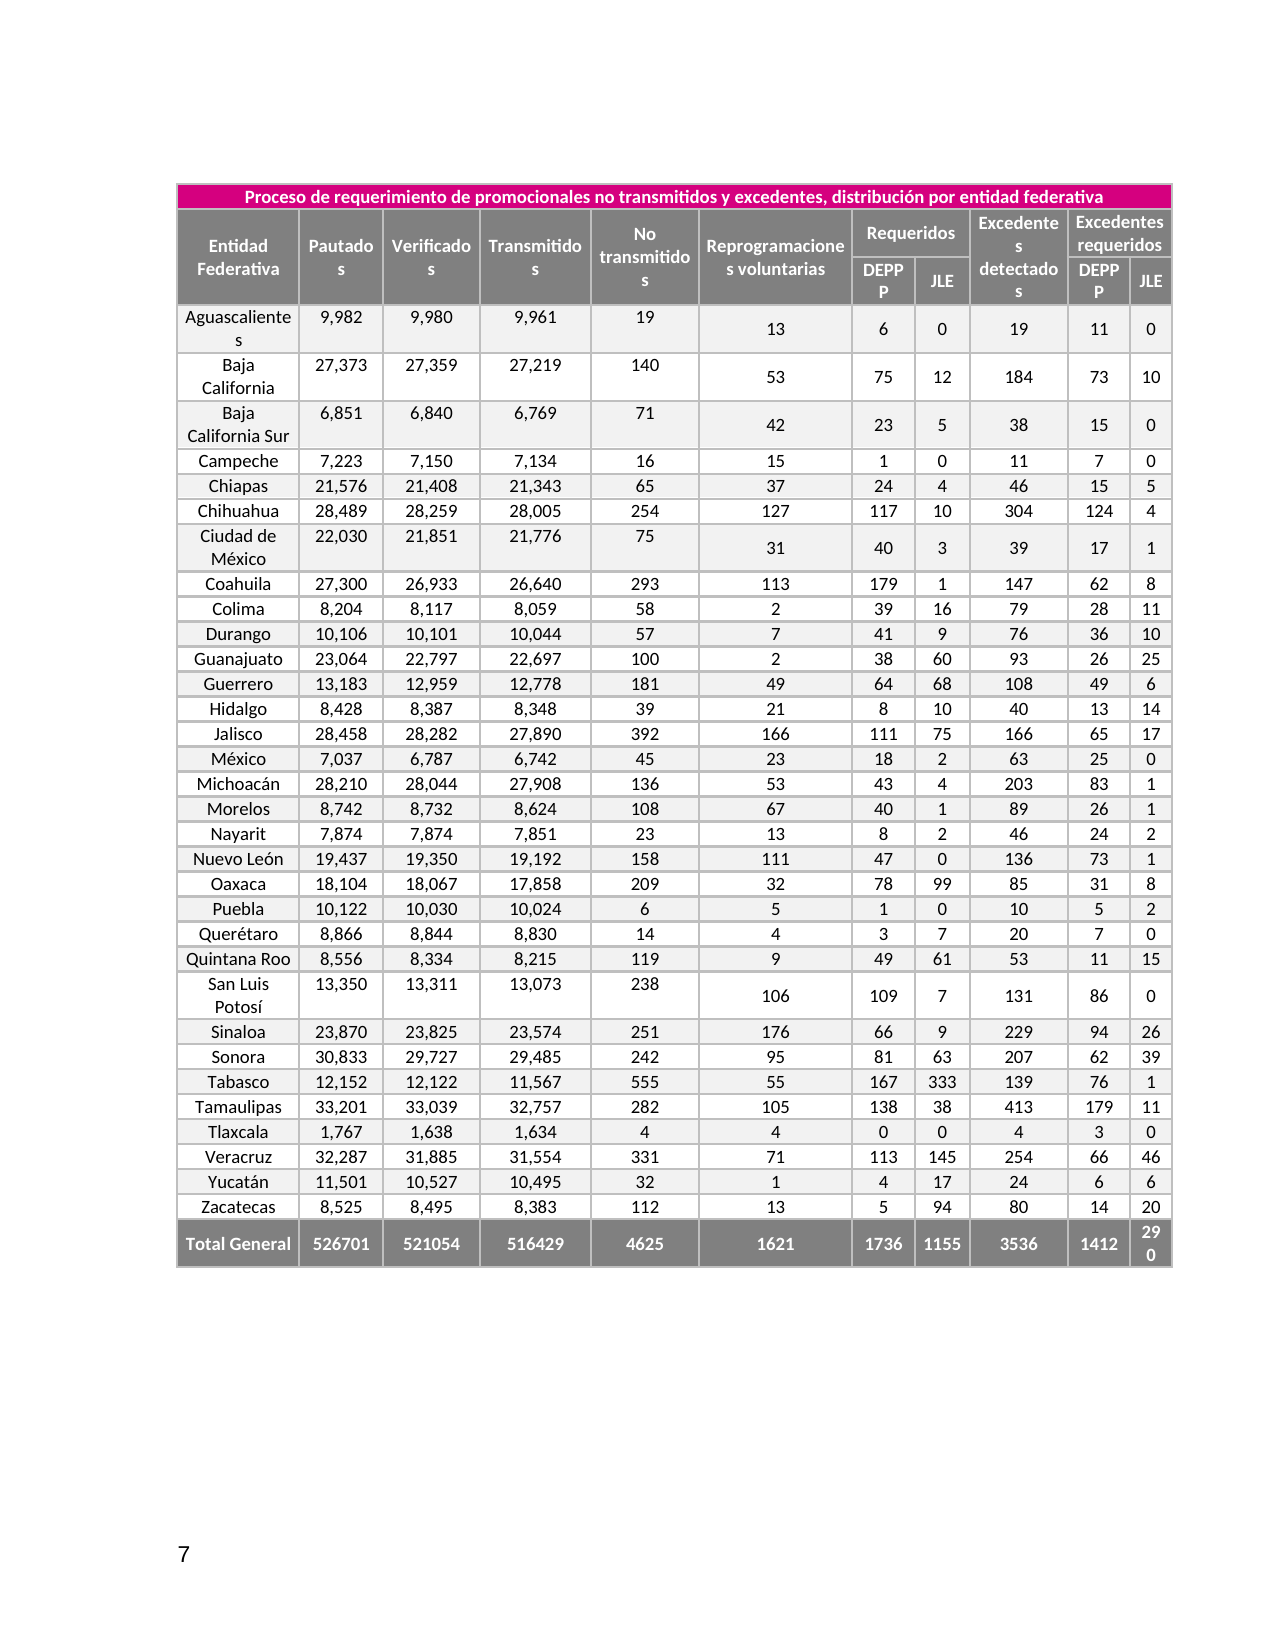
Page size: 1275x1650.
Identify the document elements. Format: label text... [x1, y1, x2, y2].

table_cell 117 [853, 500, 914, 522]
table_cell 45 [592, 748, 698, 770]
table_cell 47 [853, 848, 914, 870]
table_cell 25 [1131, 648, 1171, 670]
table_cell 13 [1069, 698, 1129, 720]
table_cell 28,210 [300, 773, 382, 795]
table_cell Michoacán [178, 773, 298, 795]
table_cell 0 [916, 898, 969, 920]
table_cell 24 [1069, 823, 1129, 845]
table_cell 136 [971, 848, 1067, 870]
table_cell 111 [700, 848, 851, 870]
table_cell 0 [853, 1120, 914, 1143]
table_cell 1,155 [916, 1220, 969, 1266]
table_cell 38 [916, 1095, 969, 1118]
table_cell 0 [916, 306, 969, 352]
table_cell 0 [1131, 923, 1171, 945]
table_cell 15 [1069, 402, 1129, 447]
table_cell 31,554 [481, 1145, 590, 1168]
table_cell Aguascalientes [178, 306, 298, 352]
table_cell 145 [916, 1145, 969, 1168]
table_cell 3 [853, 923, 914, 945]
table_cell 7 [916, 973, 969, 1018]
table_cell 41 [853, 623, 914, 645]
table_cell Jalisco [178, 723, 298, 745]
table_cell 6 [1131, 1170, 1171, 1193]
table_cell 49 [700, 673, 851, 695]
table_cell 28,489 [300, 500, 382, 522]
table_cell 29,485 [481, 1045, 590, 1068]
table_cell 6,787 [384, 748, 479, 770]
table_cell 105 [700, 1095, 851, 1118]
table_cell 1 [853, 898, 914, 920]
table_cell 11 [1069, 306, 1129, 352]
table_cell 8,383 [481, 1195, 590, 1218]
table_cell 6 [853, 306, 914, 352]
table_header Proceso de requerimiento de promocionales no transmitidos y excedentes, distribución por entidad federativa [178, 185, 1171, 208]
table_cell 179 [1069, 1095, 1129, 1118]
table_cell 139 [971, 1070, 1067, 1093]
table_cell 28,044 [384, 773, 479, 795]
table_cell 12,122 [384, 1070, 479, 1093]
table_cell 28 [1069, 598, 1129, 620]
table_cell 3 [916, 525, 969, 570]
table_cell 20 [971, 923, 1067, 945]
table_cell Baja California [178, 354, 298, 399]
table_cell 8 [1131, 573, 1171, 595]
table_cell 22,030 [300, 525, 382, 570]
table_cell 25 [1069, 748, 1129, 770]
table_cell 26,933 [384, 573, 479, 595]
table_cell Reprogramaciones voluntarias [700, 210, 851, 304]
table_cell Puebla [178, 898, 298, 920]
table_cell 67 [700, 798, 851, 820]
table_cell 73 [1069, 354, 1129, 399]
table_cell 21,576 [300, 475, 382, 497]
table_cell San Luis Potosí [178, 973, 298, 1018]
table_cell 179 [853, 573, 914, 595]
table_cell Coahuila [178, 573, 298, 595]
table_cell 10,495 [481, 1170, 590, 1193]
table_cell 10,122 [300, 898, 382, 920]
table_cell 76 [1069, 1070, 1129, 1093]
table_cell 8,732 [384, 798, 479, 820]
table_cell 7 [1069, 923, 1129, 945]
table_cell JLE [1131, 258, 1171, 304]
table_cell 106 [700, 973, 851, 1018]
table_cell 10,527 [384, 1170, 479, 1193]
table_cell 13 [700, 1195, 851, 1218]
table_cell 251 [592, 1020, 698, 1043]
table_cell 33,201 [300, 1095, 382, 1118]
table_cell 11,567 [481, 1070, 590, 1093]
table_cell 5 [1131, 475, 1171, 497]
table_cell 4 [971, 1120, 1067, 1143]
table_cell 53 [700, 354, 851, 399]
table_cell 23,870 [300, 1020, 382, 1043]
table_cell 43 [853, 773, 914, 795]
table_cell 13 [700, 306, 851, 352]
table_cell 413 [971, 1095, 1067, 1118]
table_cell Hidalgo [178, 698, 298, 720]
table_cell 12,959 [384, 673, 479, 695]
table_cell 23 [853, 402, 914, 447]
table_cell 79 [971, 598, 1067, 620]
table_cell Tamaulipas [178, 1095, 298, 1118]
table_cell 6,769 [481, 402, 590, 447]
table_cell Colima [178, 598, 298, 620]
table_cell 6 [592, 898, 698, 920]
table_cell 12 [916, 354, 969, 399]
table_cell 108 [592, 798, 698, 820]
table_cell 62 [1069, 573, 1129, 595]
table_cell No transmitidos [592, 210, 698, 304]
table_cell 4,625 [592, 1220, 698, 1266]
table_cell 36 [1069, 623, 1129, 645]
table_cell 28,005 [481, 500, 590, 522]
table_cell 61 [916, 948, 969, 970]
table_cell 8,334 [384, 948, 479, 970]
table_cell 0 [1131, 748, 1171, 770]
table_cell 229 [971, 1020, 1067, 1043]
table_cell Quintana Roo [178, 948, 298, 970]
table_cell 7,851 [481, 823, 590, 845]
table_cell 7,037 [300, 748, 382, 770]
table_cell 60 [916, 648, 969, 670]
table_cell 4 [916, 773, 969, 795]
table_cell 22,697 [481, 648, 590, 670]
table_cell 11 [1131, 598, 1171, 620]
table_cell 8,830 [481, 923, 590, 945]
table_cell 140 [592, 354, 698, 399]
table_cell 184 [971, 354, 1067, 399]
table_cell 26,640 [481, 573, 590, 595]
table_cell 158 [592, 848, 698, 870]
table_cell 2 [1131, 898, 1171, 920]
table_cell 30,833 [300, 1045, 382, 1068]
table_cell 75 [916, 723, 969, 745]
table_cell 8,215 [481, 948, 590, 970]
table_cell 119 [592, 948, 698, 970]
table_cell 53 [971, 948, 1067, 970]
table_cell 21,776 [481, 525, 590, 570]
table_cell 32,757 [481, 1095, 590, 1118]
table_cell 2 [700, 648, 851, 670]
table_cell 8,525 [300, 1195, 382, 1218]
table_cell 0 [916, 1120, 969, 1143]
table_cell 8,387 [384, 698, 479, 720]
table_cell 1,634 [481, 1120, 590, 1143]
table_cell 80 [971, 1195, 1067, 1218]
table_cell Guanajuato [178, 648, 298, 670]
table_cell 57 [592, 623, 698, 645]
table_cell 293 [592, 573, 698, 595]
table_cell 2 [916, 823, 969, 845]
table_cell 521,054 [384, 1220, 479, 1266]
table_cell 27,373 [300, 354, 382, 399]
table_cell 18,104 [300, 873, 382, 895]
table_cell 71 [700, 1145, 851, 1168]
table_cell 8,204 [300, 598, 382, 620]
table_cell 5 [1069, 898, 1129, 920]
table_cell 8,428 [300, 698, 382, 720]
table_cell 39 [592, 698, 698, 720]
table_cell 11 [1069, 948, 1129, 970]
table_cell 18,067 [384, 873, 479, 895]
table_cell 17 [1069, 525, 1129, 570]
table_cell 27,219 [481, 354, 590, 399]
table_cell Querétaro [178, 923, 298, 945]
table_cell 17 [1131, 723, 1171, 745]
table_cell 37 [700, 475, 851, 497]
table_cell 31 [1069, 873, 1129, 895]
table_cell 9,980 [384, 306, 479, 352]
table_cell 8,742 [300, 798, 382, 820]
table_cell 331 [592, 1145, 698, 1168]
table_cell 7,150 [384, 450, 479, 472]
table_cell 16 [916, 598, 969, 620]
table_cell 2 [1131, 823, 1171, 845]
table_cell Morelos [178, 798, 298, 820]
table_cell 15 [1069, 475, 1129, 497]
table_cell 5 [916, 402, 969, 447]
table_cell 89 [971, 798, 1067, 820]
table_cell 62 [1069, 1045, 1129, 1068]
table_cell 26 [1131, 1020, 1171, 1043]
table_cell 66 [1069, 1145, 1129, 1168]
table_cell 64 [853, 673, 914, 695]
table_cell 9 [916, 1020, 969, 1043]
table_cell México [178, 748, 298, 770]
table_cell 1 [700, 1170, 851, 1193]
table_cell Veracruz [178, 1145, 298, 1168]
table_cell 17,858 [481, 873, 590, 895]
table_cell 49 [1069, 673, 1129, 695]
table_cell 0 [916, 848, 969, 870]
table_cell 11 [1131, 1095, 1171, 1118]
table_cell 109 [853, 973, 914, 1018]
table_cell 13,311 [384, 973, 479, 1018]
table_cell 2 [916, 748, 969, 770]
table_cell 26 [1069, 648, 1129, 670]
table_cell 14 [592, 923, 698, 945]
table_cell 94 [1069, 1020, 1129, 1043]
table_cell 12,778 [481, 673, 590, 695]
table_cell Baja California Sur [178, 402, 298, 447]
table_cell 65 [1069, 723, 1129, 745]
table_cell 555 [592, 1070, 698, 1093]
table_cell 94 [916, 1195, 969, 1218]
table_cell 24 [853, 475, 914, 497]
table_cell 4 [916, 475, 969, 497]
table_cell 19 [592, 306, 698, 352]
table_cell 13,183 [300, 673, 382, 695]
table_cell 17 [916, 1170, 969, 1193]
table_cell Tlaxcala [178, 1120, 298, 1143]
table_cell Verificados [384, 210, 479, 304]
table_cell 53 [700, 773, 851, 795]
table_cell 22,797 [384, 648, 479, 670]
table_cell 31 [700, 525, 851, 570]
table_cell 42 [700, 402, 851, 447]
table_cell Excedentes requeridos [1069, 210, 1171, 256]
table_cell 21,343 [481, 475, 590, 497]
table_cell 10,101 [384, 623, 479, 645]
table_cell 10,106 [300, 623, 382, 645]
table_cell 4 [700, 1120, 851, 1143]
table_cell 166 [971, 723, 1067, 745]
table_cell 136 [592, 773, 698, 795]
table_cell 1 [916, 573, 969, 595]
table_cell 10 [971, 898, 1067, 920]
table_cell Sonora [178, 1045, 298, 1068]
table_cell Durango [178, 623, 298, 645]
table_cell 9 [916, 623, 969, 645]
table_cell 138 [853, 1095, 914, 1118]
table_cell 124 [1069, 500, 1129, 522]
table_cell 19,192 [481, 848, 590, 870]
table_cell 75 [592, 525, 698, 570]
table_cell 28,458 [300, 723, 382, 745]
table_cell 10,024 [481, 898, 590, 920]
table_cell 1,638 [384, 1120, 479, 1143]
table_cell 21,408 [384, 475, 479, 497]
table_cell 21,851 [384, 525, 479, 570]
table_cell 0 [1131, 306, 1171, 352]
table_cell Nuevo León [178, 848, 298, 870]
table_cell 8,059 [481, 598, 590, 620]
table_cell 4 [700, 923, 851, 945]
table_cell 167 [853, 1070, 914, 1093]
table_cell DEPPP [853, 258, 914, 304]
table_cell 32 [592, 1170, 698, 1193]
table_cell 282 [592, 1095, 698, 1118]
table_cell Requeridos [853, 210, 969, 256]
table_cell 39 [853, 598, 914, 620]
table_cell 71 [592, 402, 698, 447]
table_cell 6,742 [481, 748, 590, 770]
table_cell 76 [971, 623, 1067, 645]
table_cell 93 [971, 648, 1067, 670]
table_cell Sinaloa [178, 1020, 298, 1043]
table_cell 23,064 [300, 648, 382, 670]
table_cell 10,030 [384, 898, 479, 920]
table_cell 112 [592, 1195, 698, 1218]
table_cell Pautados [300, 210, 382, 304]
table_cell Chihuahua [178, 500, 298, 522]
table_cell 181 [592, 673, 698, 695]
table_cell 111 [853, 723, 914, 745]
table_cell 1,736 [853, 1220, 914, 1266]
table_cell 46 [971, 823, 1067, 845]
table_cell 8,866 [300, 923, 382, 945]
table_cell 32 [700, 873, 851, 895]
table_cell 12,152 [300, 1070, 382, 1093]
table_cell 3,536 [971, 1220, 1067, 1266]
table_cell 10 [1131, 623, 1171, 645]
table_cell 13,350 [300, 973, 382, 1018]
table_cell 49 [853, 948, 914, 970]
table_cell Nayarit [178, 823, 298, 845]
table_cell 81 [853, 1045, 914, 1068]
table_cell 6,851 [300, 402, 382, 447]
table_cell 20 [1131, 1195, 1171, 1218]
table_cell 15 [1131, 948, 1171, 970]
table_cell 13 [700, 823, 851, 845]
table_cell 1 [1131, 1070, 1171, 1093]
table_cell 8,348 [481, 698, 590, 720]
table_cell 24 [971, 1170, 1067, 1193]
table_cell 8 [853, 698, 914, 720]
table_cell 207 [971, 1045, 1067, 1068]
table_cell 1 [1131, 525, 1171, 570]
table_cell 392 [592, 723, 698, 745]
table_cell 68 [916, 673, 969, 695]
table_cell 63 [971, 748, 1067, 770]
table_cell 11 [971, 450, 1067, 472]
table_cell 238 [592, 973, 698, 1018]
table_cell 113 [853, 1145, 914, 1168]
table_cell 40 [853, 798, 914, 820]
table_cell 2 [700, 598, 851, 620]
table_cell 127 [700, 500, 851, 522]
table_cell 99 [916, 873, 969, 895]
table_cell 516,429 [481, 1220, 590, 1266]
table_cell 33,039 [384, 1095, 479, 1118]
table_cell 0 [1131, 402, 1171, 447]
table_cell 254 [592, 500, 698, 522]
table_cell 1 [1131, 798, 1171, 820]
table_cell 27,908 [481, 773, 590, 795]
table_cell 176 [700, 1020, 851, 1043]
table_cell 83 [1069, 773, 1129, 795]
table_cell 18 [853, 748, 914, 770]
table_cell 4 [853, 1170, 914, 1193]
table_cell 38 [853, 648, 914, 670]
table_cell 242 [592, 1045, 698, 1068]
table_cell 6 [1131, 673, 1171, 695]
table_cell Ciudad de México [178, 525, 298, 570]
table_cell 304 [971, 500, 1067, 522]
table_cell Excedentes detectados [971, 210, 1067, 304]
table_cell 85 [971, 873, 1067, 895]
table_cell 55 [700, 1070, 851, 1093]
table_cell Transmitidos [481, 210, 590, 304]
table_cell 14 [1069, 1195, 1129, 1218]
table_cell Guerrero [178, 673, 298, 695]
table_cell 16 [592, 450, 698, 472]
table_cell 0 [1131, 450, 1171, 472]
table_cell 95 [700, 1045, 851, 1068]
table_cell 290 [1131, 1220, 1171, 1266]
table_cell 10 [1131, 354, 1171, 399]
table_cell 166 [700, 723, 851, 745]
table_cell 7,134 [481, 450, 590, 472]
table_cell 7 [1069, 450, 1129, 472]
table_cell 46 [971, 475, 1067, 497]
table_cell 19,437 [300, 848, 382, 870]
table_cell 1,412 [1069, 1220, 1129, 1266]
table_cell 27,300 [300, 573, 382, 595]
table_cell 23,825 [384, 1020, 479, 1043]
table_cell 27,890 [481, 723, 590, 745]
table_cell 113 [700, 573, 851, 595]
table_cell 13,073 [481, 973, 590, 1018]
table_cell 26 [1069, 798, 1129, 820]
table_cell 526,701 [300, 1220, 382, 1266]
table_cell 8 [1131, 873, 1171, 895]
table_cell 27,359 [384, 354, 479, 399]
table_cell 9,982 [300, 306, 382, 352]
table_cell 75 [853, 354, 914, 399]
table_cell 8 [853, 823, 914, 845]
table_cell 63 [916, 1045, 969, 1068]
table_cell 1 [853, 450, 914, 472]
table_cell 15 [700, 450, 851, 472]
table_cell 78 [853, 873, 914, 895]
table_cell 23,574 [481, 1020, 590, 1043]
table_cell 203 [971, 773, 1067, 795]
table_cell DEPPP [1069, 258, 1129, 304]
table_cell 1 [1131, 773, 1171, 795]
table_cell 19,350 [384, 848, 479, 870]
table_cell Total General [178, 1220, 298, 1266]
table_cell 21 [700, 698, 851, 720]
table_cell 7,874 [384, 823, 479, 845]
table_cell Chiapas [178, 475, 298, 497]
table_cell 0 [916, 450, 969, 472]
table_cell 32,287 [300, 1145, 382, 1168]
table_cell 6,840 [384, 402, 479, 447]
table_cell 28,259 [384, 500, 479, 522]
table_cell 209 [592, 873, 698, 895]
table_cell 1,767 [300, 1120, 382, 1143]
table_cell 8,844 [384, 923, 479, 945]
table_cell 40 [853, 525, 914, 570]
table_cell Oaxaca [178, 873, 298, 895]
table_cell Entidad Federativa [178, 210, 298, 304]
table_cell 8,117 [384, 598, 479, 620]
table_cell 1,621 [700, 1220, 851, 1266]
table_cell 23 [592, 823, 698, 845]
table_cell 40 [971, 698, 1067, 720]
table_cell 1 [1131, 848, 1171, 870]
table_cell 7,874 [300, 823, 382, 845]
table_cell 0 [1131, 1120, 1171, 1143]
table_cell Campeche [178, 450, 298, 472]
table_cell 11,501 [300, 1170, 382, 1193]
table_cell Tabasco [178, 1070, 298, 1093]
table_cell 5 [700, 898, 851, 920]
table_cell 8,624 [481, 798, 590, 820]
table_cell 14 [1131, 698, 1171, 720]
table_cell Yucatán [178, 1170, 298, 1193]
table_cell 6 [1069, 1170, 1129, 1193]
table_cell Zacatecas [178, 1195, 298, 1218]
table_cell 10,044 [481, 623, 590, 645]
table_cell 4 [592, 1120, 698, 1143]
table_cell 108 [971, 673, 1067, 695]
table_cell 9 [700, 948, 851, 970]
table_cell 39 [1131, 1045, 1171, 1068]
table_cell 333 [916, 1070, 969, 1093]
table_cell 8,495 [384, 1195, 479, 1218]
table_cell 7 [916, 923, 969, 945]
table_cell 58 [592, 598, 698, 620]
table_cell 10 [916, 698, 969, 720]
table_cell 19 [971, 306, 1067, 352]
table_cell 46 [1131, 1145, 1171, 1168]
table_cell 7 [700, 623, 851, 645]
table_cell 7,223 [300, 450, 382, 472]
table_cell 131 [971, 973, 1067, 1018]
table_cell 4 [1131, 500, 1171, 522]
table_cell 8,556 [300, 948, 382, 970]
table_cell 100 [592, 648, 698, 670]
table_cell 38 [971, 402, 1067, 447]
table_cell 86 [1069, 973, 1129, 1018]
table_cell 23 [700, 748, 851, 770]
table_cell 10 [916, 500, 969, 522]
table_cell JLE [916, 258, 969, 304]
table_cell 28,282 [384, 723, 479, 745]
table_cell 9,961 [481, 306, 590, 352]
table_cell 65 [592, 475, 698, 497]
table_cell 5 [853, 1195, 914, 1218]
table_cell 73 [1069, 848, 1129, 870]
table_cell 3 [1069, 1120, 1129, 1143]
table_cell 1 [916, 798, 969, 820]
table_cell 147 [971, 573, 1067, 595]
table_cell 29,727 [384, 1045, 479, 1068]
table_cell 39 [971, 525, 1067, 570]
table_cell 254 [971, 1145, 1067, 1168]
table_cell 0 [1131, 973, 1171, 1018]
table_cell 31,885 [384, 1145, 479, 1168]
table_cell 66 [853, 1020, 914, 1043]
